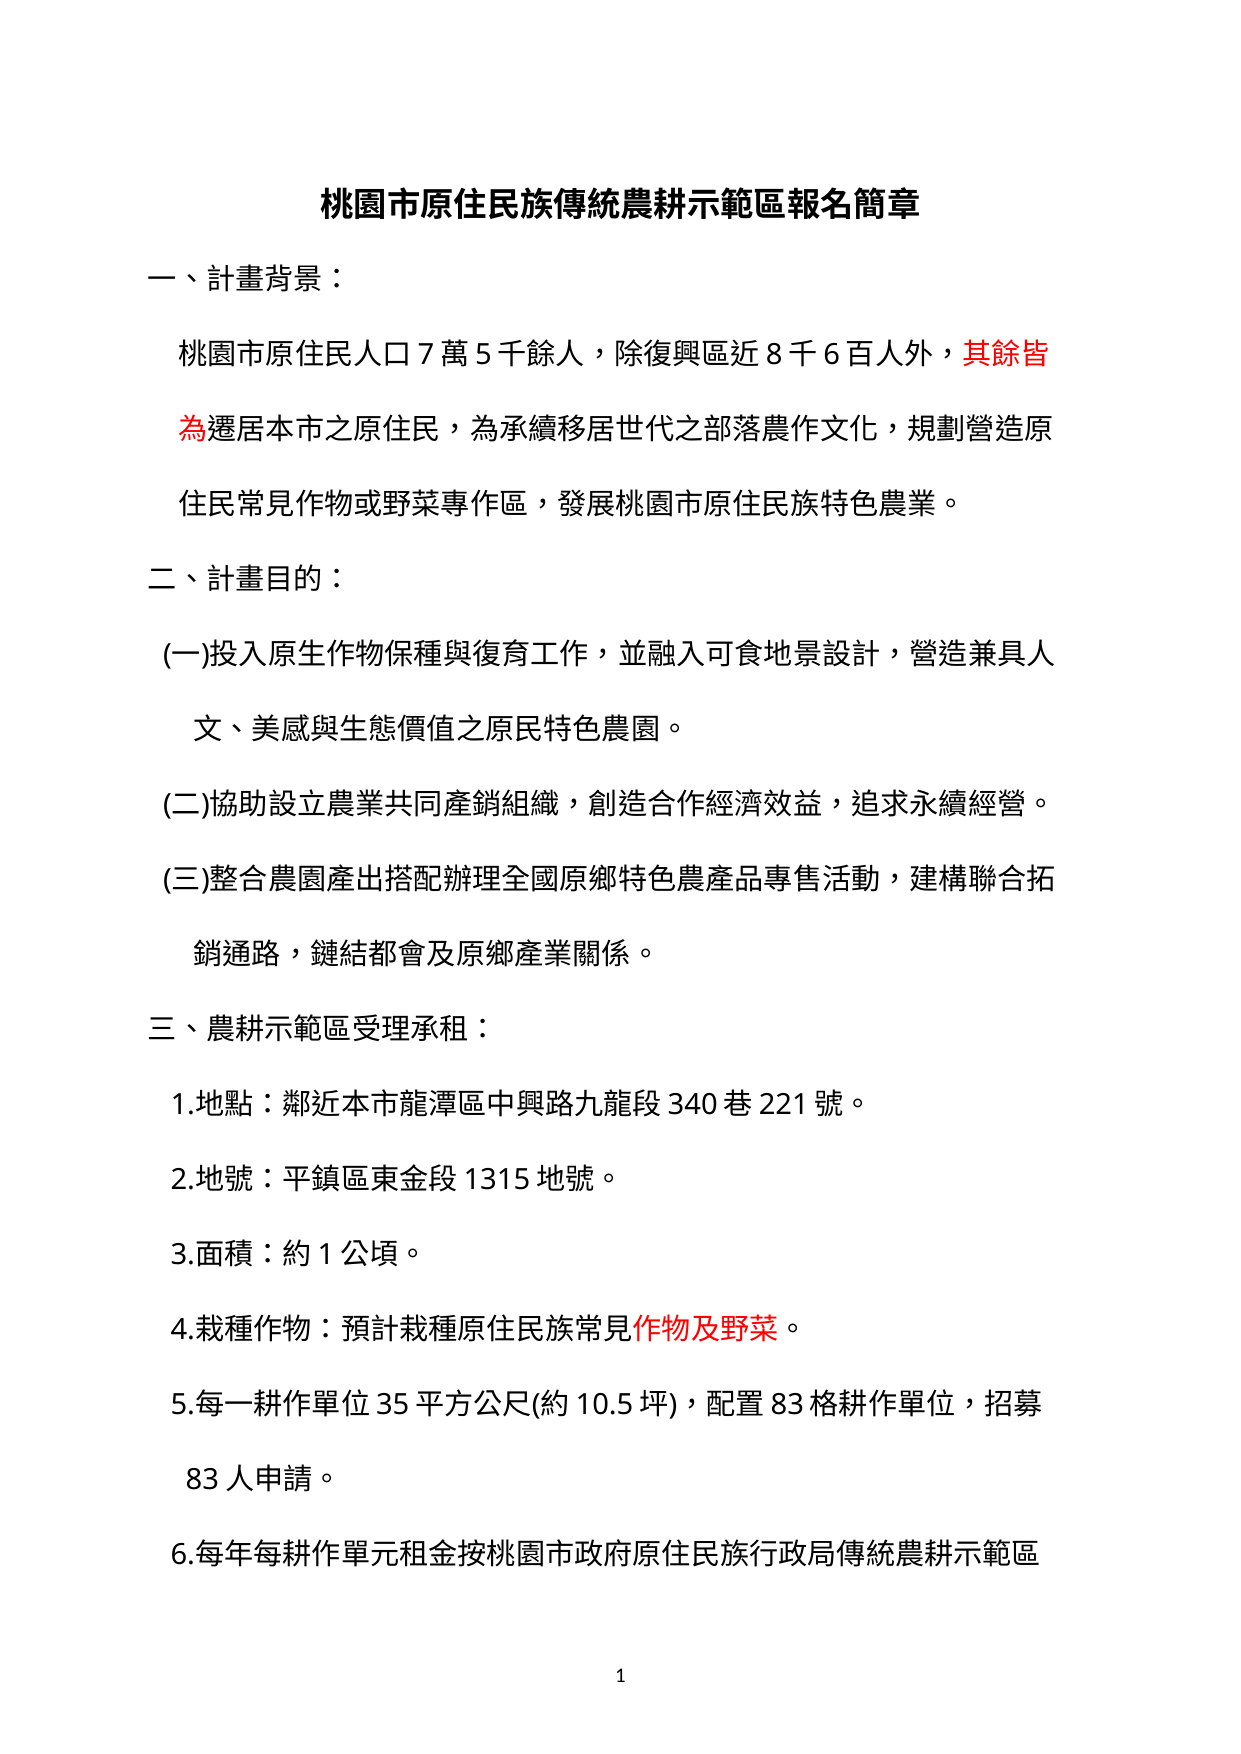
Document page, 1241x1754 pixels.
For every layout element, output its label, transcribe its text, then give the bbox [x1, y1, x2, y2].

text 4.栽種作物：預計栽種原住民族常見作物及野菜。 [148, 1289, 1092, 1364]
text (二)協助設立農業共同產銷組織，創造合作經濟效益，追求永續經營。 [148, 764, 1092, 839]
text 3.面積：約1公頃。 [148, 1214, 1092, 1289]
text (一)投入原生作物保種與復育工作，並融入可食地景設計，營造兼具人 [148, 614, 1092, 689]
list 計畫目的： [148, 539, 1092, 614]
text 5.每一耕作單位35平方公尺(約10.5坪)，配置83格耕作單位，招募 [148, 1364, 1092, 1439]
text 文、美感與生態價值之原民特色農園。 [148, 689, 1092, 764]
text 桃園市原住民族傳統農耕示範區報名簡章 [148, 164, 1092, 239]
text 銷通路，鏈結都會及原鄉產業關係。 [148, 914, 1092, 989]
text 2.地號：平鎮區東金段1315地號。 [148, 1139, 1092, 1214]
text 1.地點：鄰近本市龍潭區中興路九龍段340巷221號。 [148, 1064, 1092, 1139]
list 農耕示範區受理承租： [148, 989, 1092, 1064]
text 6.每年每耕作單元租金按桃園市政府原住民族行政局傳統農耕示範區 [148, 1514, 1092, 1589]
text 83人申請。 [148, 1439, 1092, 1514]
text 為遷居本市之原住民，為承續移居世代之部落農作文化，規劃營造原 [148, 389, 1092, 464]
list 計畫背景： [148, 239, 1092, 314]
text (三)整合農園產出搭配辦理全國原鄉特色農產品專售活動，建構聯合拓 [148, 839, 1092, 914]
text 住民常見作物或野菜專作區，發展桃園市原住民族特色農業。 [148, 464, 1092, 539]
text 桃園市原住民人口7萬5千餘人，除復興區近8千6百人外，其餘皆 [148, 314, 1092, 389]
